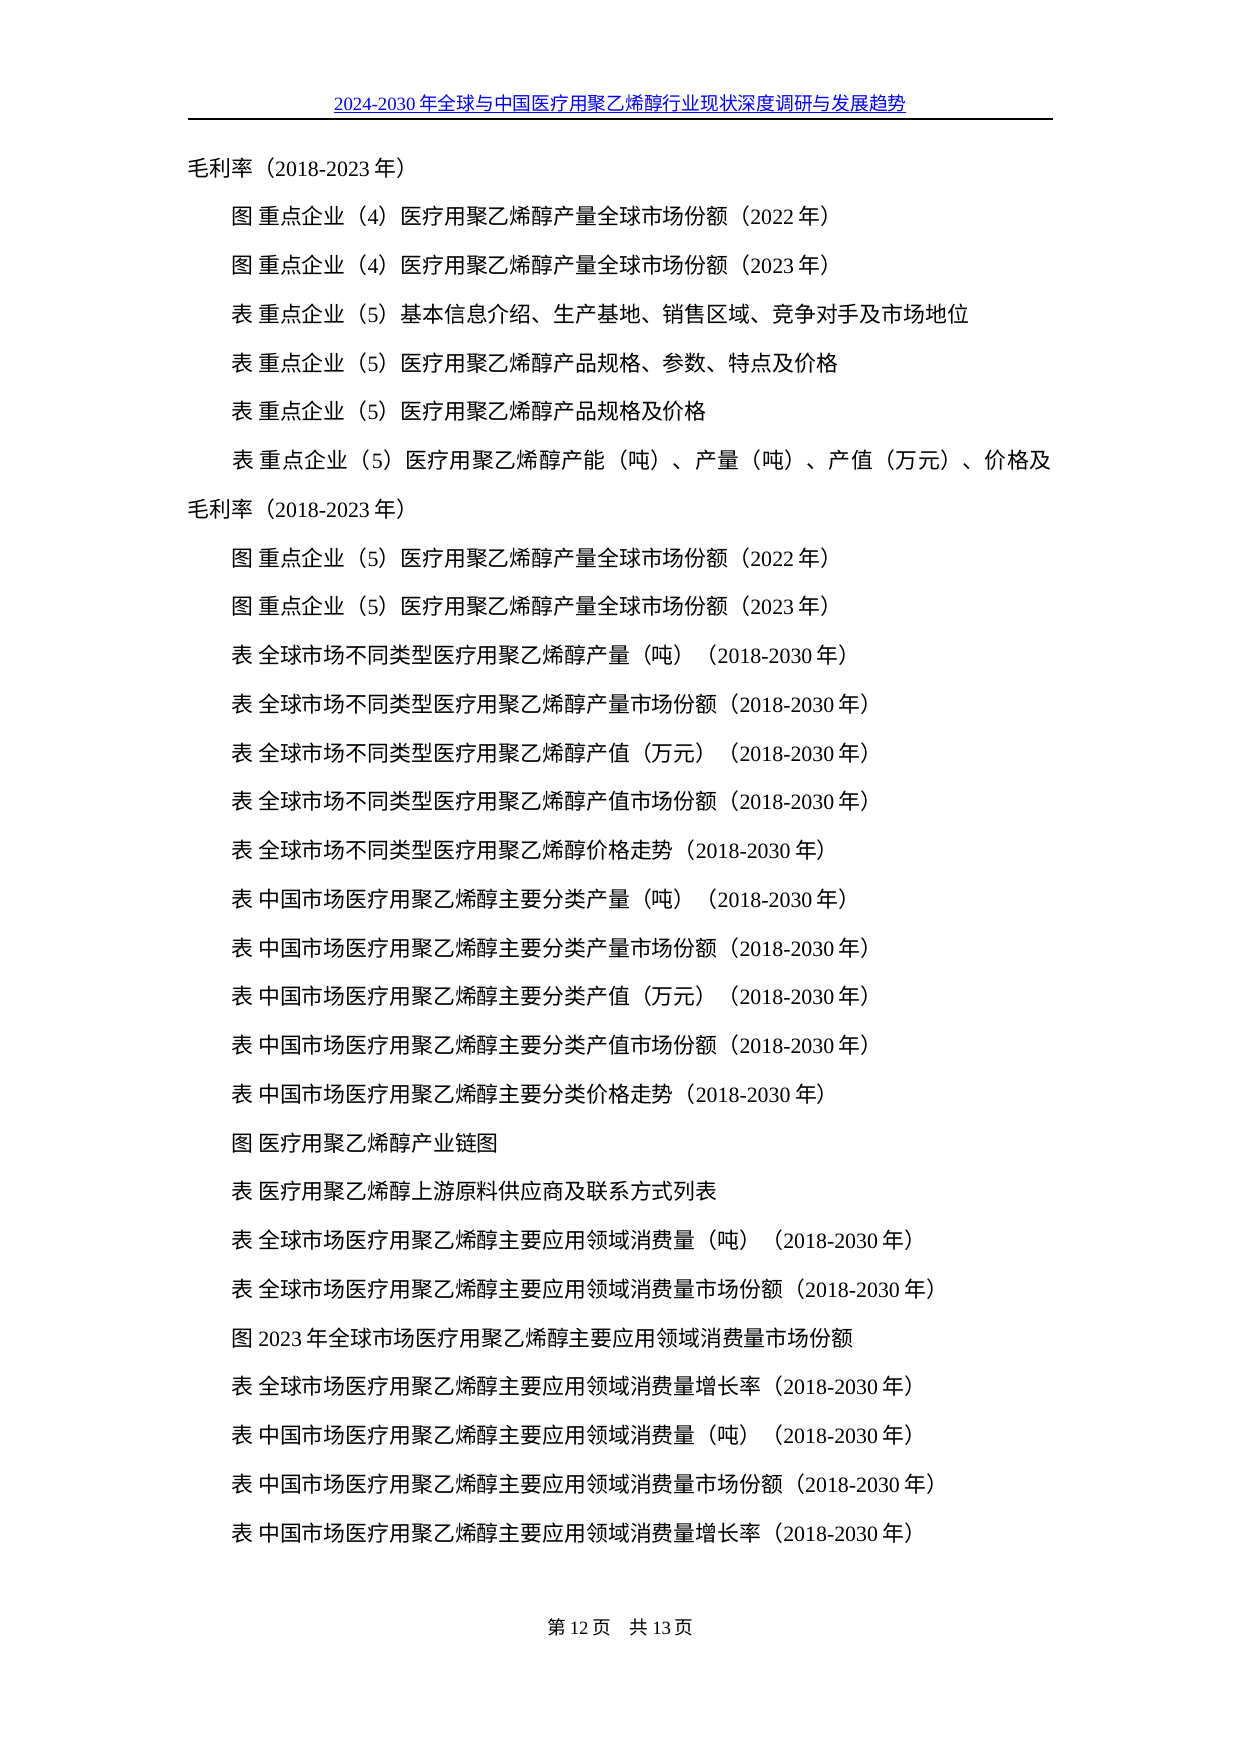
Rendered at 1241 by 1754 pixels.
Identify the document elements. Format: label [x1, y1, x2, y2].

text [187, 150, 1053, 1548]
